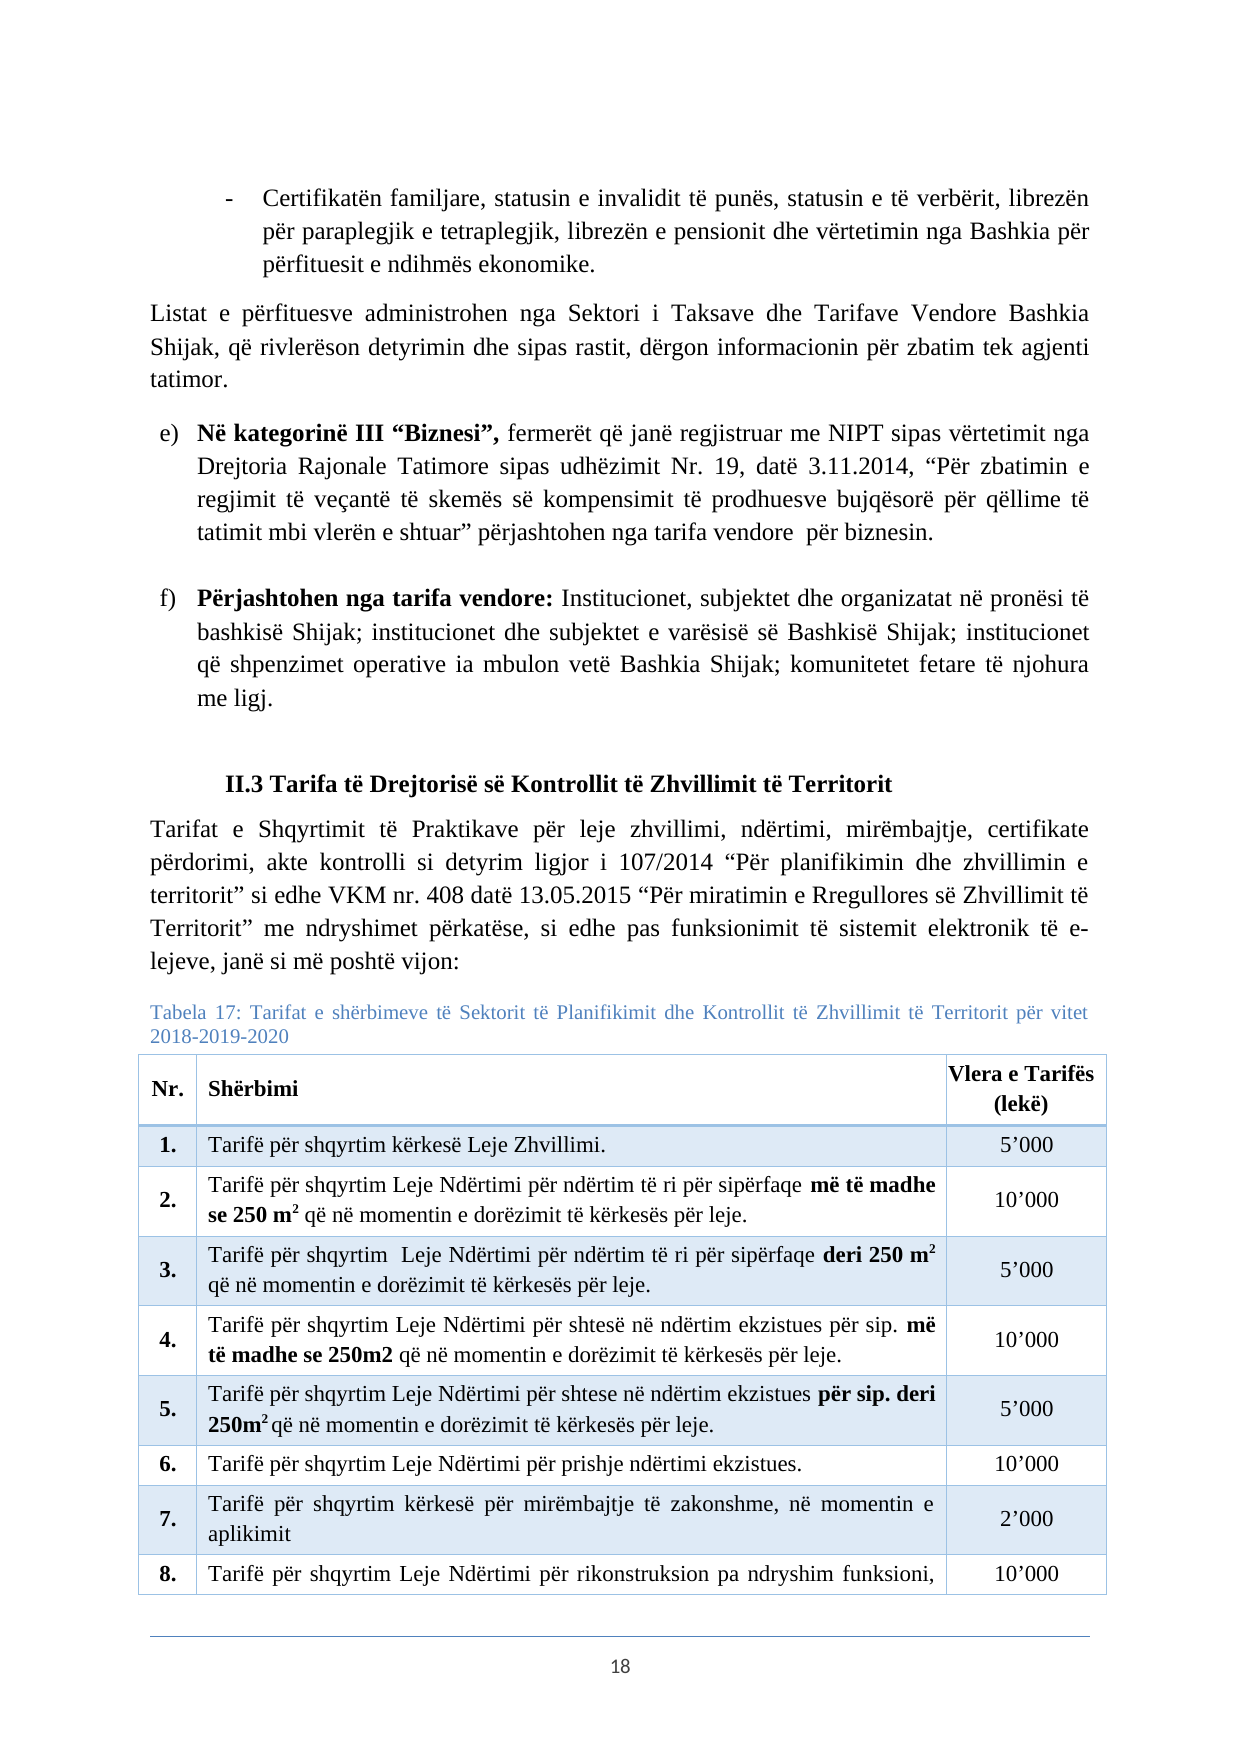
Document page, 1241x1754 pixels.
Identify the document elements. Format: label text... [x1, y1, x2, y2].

table_cell Tarifë për shqyrtim Leje Ndërtimi për ndërtim të ri për sipërfaqe deri 250 m2 që në momentin e dorëzimit të kërkesës për leje. [197, 1237, 946, 1305]
table_header Vlera e Tarifës (lekë) [947, 1055, 1106, 1124]
table_cell 2’000 [947, 1486, 1106, 1554]
table_cell 7. [139, 1486, 196, 1554]
table_header Shërbimi [197, 1055, 946, 1124]
list Përjashtohen nga tarifa vendore: Institucionet, subjektet dhe organizatat në pronësi të bashkisë Shijak; institucionet dhe subjektet e varësisë së Bashkisë Shijak; institucionet që shpenzimet operative ia mbulon vetë Bashkia Shijak; komunitetet fetare të njohura me ligj. [159, 583, 1090, 711]
list Në kategorinë III “Biznesi”, fermerët që janë regjistruar me NIPT sipas vërtetimit nga Drejtoria Rajonale Tatimore sipas udhëzimit Nr. 19, datë 3.11.2014, “Për zbatimin e regjimit të veçantë të skemës së kompensimit të prodhuesve bujqësorë për qëllime të tatimit mbi vlerën e shtuar” përjashtohen nga tarifa vendore për biznesin. [159, 418, 1090, 546]
table_cell 8. [139, 1555, 196, 1594]
table_cell Tarifë për shqyrtim Leje Ndërtimi për shtese në ndërtim ekzistues për sip. deri 250m2 që në momentin e dorëzimit të kërkesës për leje. [197, 1376, 946, 1445]
table_cell 3. [139, 1237, 196, 1305]
table_cell Tarifë për shqyrtim Leje Ndërtimi për prishje ndërtimi ekzistues. [197, 1446, 946, 1484]
table_cell 10’000 [947, 1446, 1106, 1484]
table_header Nr. [139, 1055, 196, 1124]
table_cell 6. [139, 1446, 196, 1484]
table_cell 4. [139, 1306, 196, 1375]
table_cell Tarifë për shqyrtim Leje Ndërtimi për shtesë në ndërtim ekzistues për sip. më të madhe se 250m2 që në momentin e dorëzimit të kërkesës për leje. [197, 1306, 946, 1375]
table_cell 2. [139, 1167, 196, 1236]
table_cell Tarifë për shqyrtim kërkesë për mirëmbajtje të zakonshme, në momentin e aplikimit [197, 1486, 946, 1554]
table_cell 10’000 [947, 1167, 1106, 1236]
text Listat e përfituesve administrohen nga Sektori i Taksave dhe Tarifave Vendore Bashkia Shijak, që rivlerëson detyrimin dhe sipas rastit, dërgon informacionin për zbatim tek agjenti tatimor. [150, 298, 1090, 393]
list Certifikatën familjare, statusin e invalidit të punës, statusin e të verbërit, librezën për paraplegjik e tetraplegjik, librezën e pensionit dhe vërtetimin nga Bashkia për përfituesit e ndihmës ekonomike. [225, 183, 1090, 278]
table_cell Tarifë për shqyrtim kërkesë Leje Zhvillimi. [197, 1127, 946, 1166]
text Tarifat e Shqyrtimit të Praktikave për leje zhvillimi, ndërtimi, mirëmbajtje, certifikate përdorimi, akte kontrolli si detyrim ligjor i 107/2014 “Për planifikimin dhe zhvillimin e territorit” si edhe VKM nr. 408 datë 13.05.2015 “Për miratimin e Rregullores së Zhvillimit të Territorit” me ndryshimet përkatëse, si edhe pas funksionimit të sistemit elektronik të e-lejeve, janë si më poshtë vijon: [150, 814, 1090, 975]
subtitle II.3 Tarifa të Drejtorisë së Kontrollit të Zhvillimit të Territorit [225, 769, 1090, 797]
table_cell 5’000 [947, 1237, 1106, 1305]
text Tabela 17: Tarifat e shërbimeve të Sektorit të Planifikimit dhe Kontrollit të Zhvillimit të Territorit për vitet 2018-2019-2020 [150, 1000, 1090, 1048]
table_cell 5. [139, 1376, 196, 1445]
table_cell 10’000 [947, 1306, 1106, 1375]
table_cell 10’000 [947, 1555, 1106, 1594]
table_cell 1. [139, 1127, 196, 1166]
table_cell 5’000 [947, 1376, 1106, 1445]
table_cell Tarifë për shqyrtim Leje Ndërtimi për ndërtim të ri për sipërfaqe më të madhe se 250 m2 që në momentin e dorëzimit të kërkesës për leje. [197, 1167, 946, 1236]
table_cell 5’000 [947, 1127, 1106, 1166]
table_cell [197, 1555, 946, 1594]
